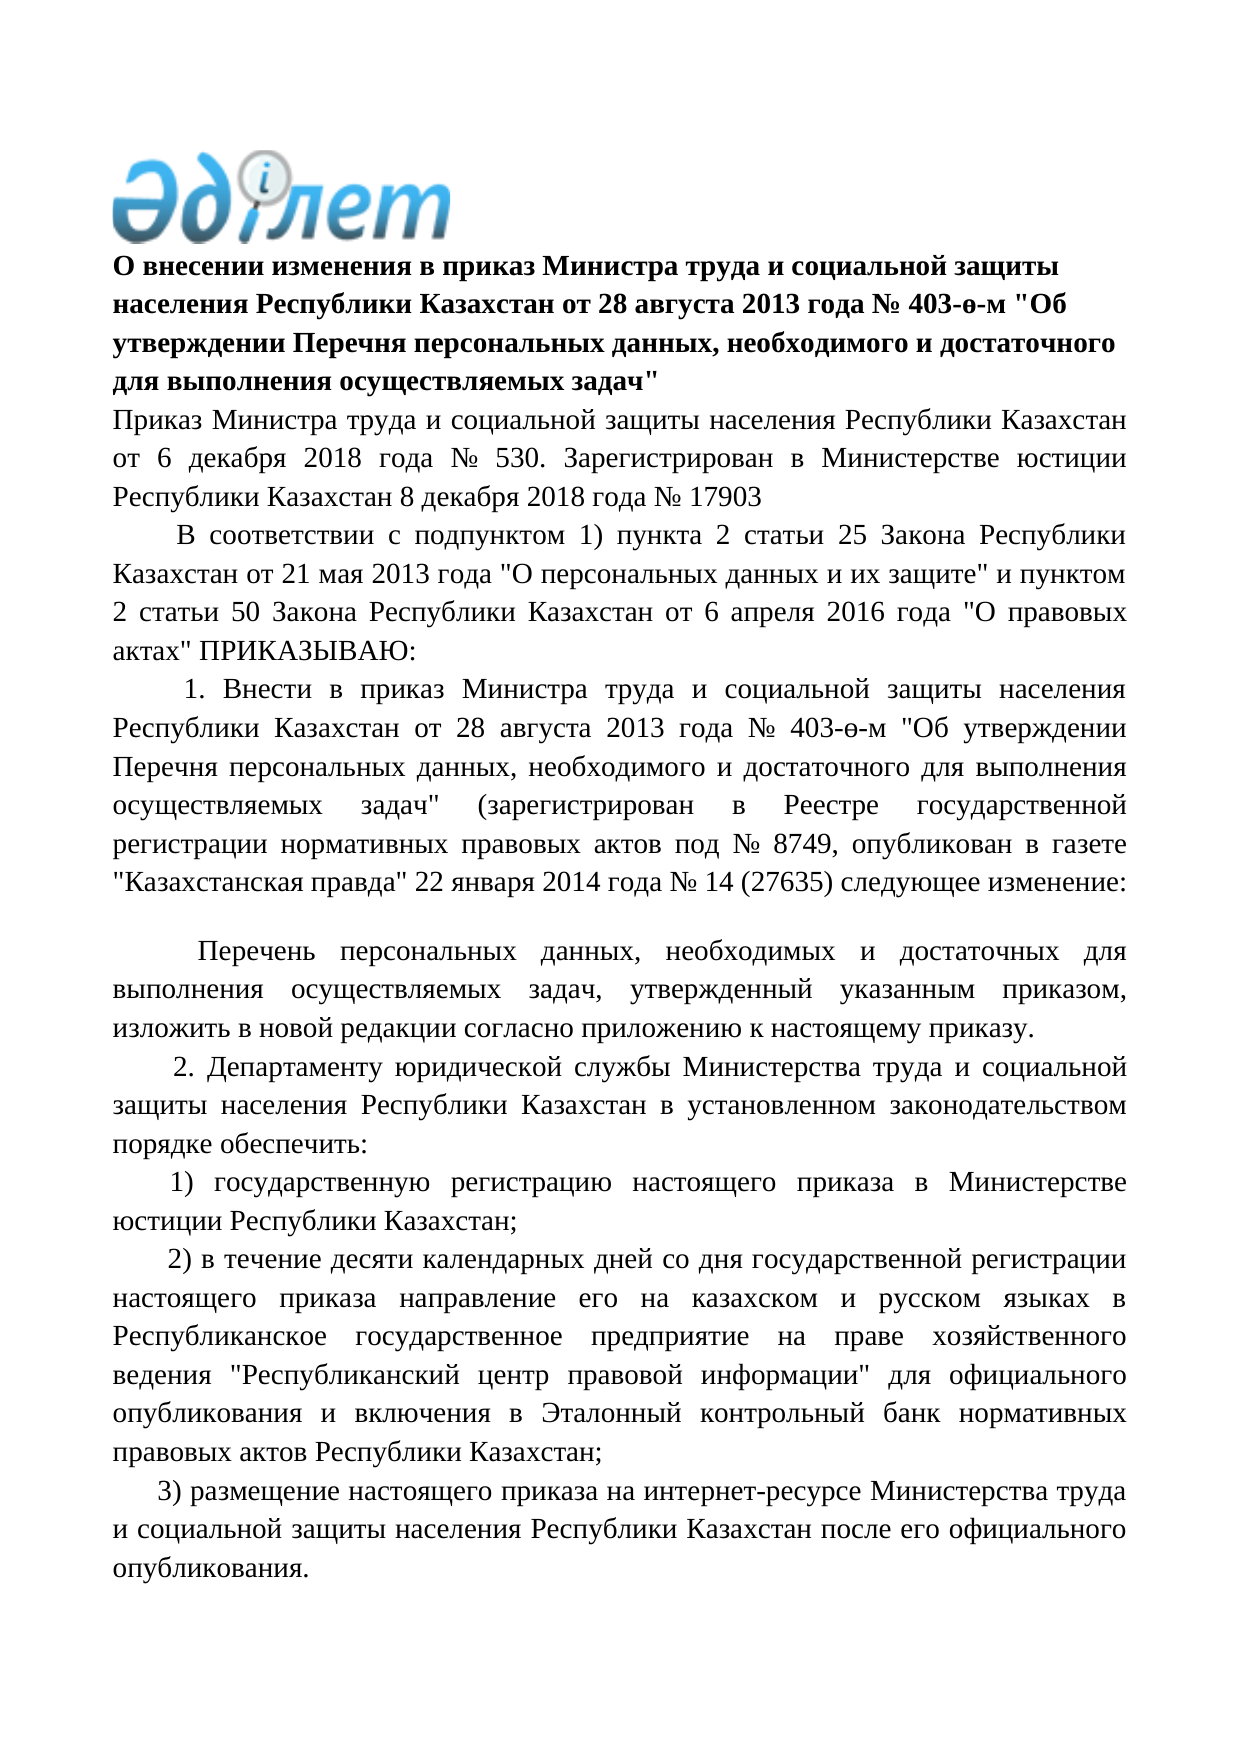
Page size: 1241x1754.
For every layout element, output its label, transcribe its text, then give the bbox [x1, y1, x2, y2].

text 1. Внести в приказ Министра труда и социальной защиты населения Республики Казахстан от 28 августа 2013 года № 403-ө-м "Об утверждении Перечня персональных данных, необходимого и достаточного для выполнения осуществляемых задач" (зарегистрирован в Реестре государственной регистрации нормативных правовых актов под № 8749, опубликован в газете "Казахстанская правда" 22 января 2014 года № 14 (27635) следующее изменение: [112, 672, 1128, 898]
text О внесении изменения в приказ Министра труда и социальной защиты населения Республики Казахстан от 28 августа 2013 года № 403-ө-м "Об утверждении Перечня персональных данных, необходимого и достаточного для выполнения осуществляемых задач" [112, 248, 1128, 397]
text Приказ Министра труда и социальной защиты населения Республики Казахстан от 6 декабря 2018 года № 530. Зарегистрирован в Министерстве юстиции Республики Казахстан 8 декабря 2018 года № 17903 [112, 402, 1128, 512]
text Перечень персональных данных, необходимых и достаточных для выполнения осуществляемых задач, утвержденный указанным приказом, изложить в новой редакции согласно приложению к настоящему приказу. [112, 933, 1128, 1044]
text 3) размещение настоящего приказа на интернет-ресурсе Министерства труда и социальной защиты населения Республики Казахстан после его официального опубликования. [112, 1473, 1128, 1583]
text 2. Департаменту юридической службы Министерства труда и социальной защиты населения Республики Казахстан в установленном законодательством порядке обеспечить: [112, 1049, 1128, 1159]
picture [112, 150, 451, 244]
text 2) в течение десяти календарных дней со дня государственной регистрации настоящего приказа направление его на казахском и русском языках в Республиканское государственное предприятие на праве хозяйственного ведения "Республиканский центр правовой информации" для официального опубликования и включения в Эталонный контрольный банк нормативных правовых актов Республики Казахстан; [112, 1241, 1128, 1468]
text 1) государственную регистрацию настоящего приказа в Министерстве юстиции Республики Казахстан; [112, 1164, 1128, 1236]
text В соответствии с подпунктом 1) пункта 2 статьи 25 Закона Республики Казахстан от 21 мая 2013 года "О персональных данных и их защите" и пунктом 2 статьи 50 Закона Республики Казахстан от 6 апреля 2016 года "О правовых актах" ПРИКАЗЫВАЮ: [112, 517, 1128, 667]
